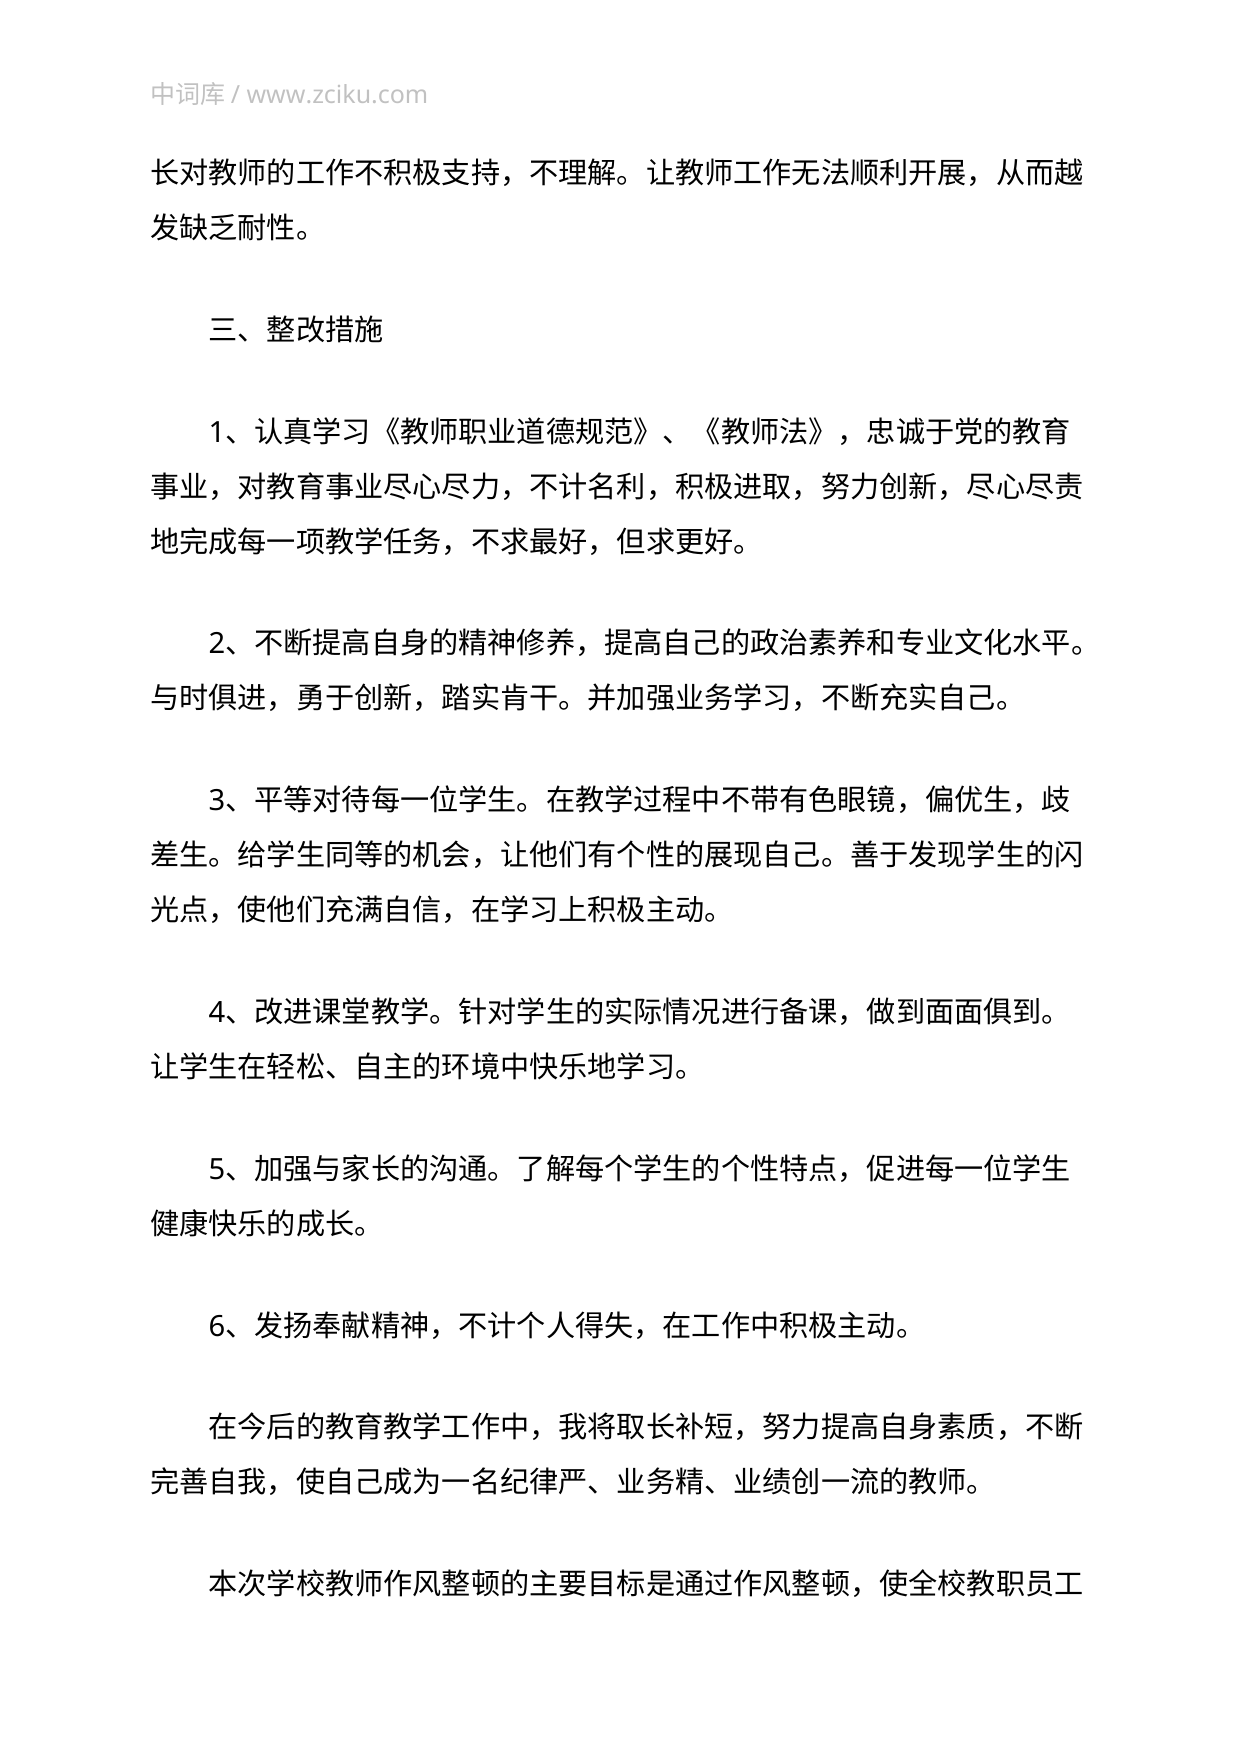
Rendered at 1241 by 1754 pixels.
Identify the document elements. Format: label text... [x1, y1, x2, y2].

text 6、发扬奉献精神，不计个人得失，在工作中积极主动。 [150, 1302, 1090, 1344]
text 4、改进课堂教学。针对学生的实际情况进行备课，做到面面俱到。让学生在轻松、自主的环境中快乐地学习。 [150, 988, 1090, 1086]
text 5、加强与家长的沟通。了解每个学生的个性特点，促进每一位学生健康快乐的成长。 [150, 1145, 1090, 1243]
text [150, 150, 1090, 247]
text 2、不断提高自身的精神修养，提高自己的政治素养和专业文化水平。与时俱进，勇于创新，踏实肯干。并加强业务学习，不断充实自己。 [150, 620, 1090, 717]
text 1、认真学习《教师职业道德规范》、《教师法》，忠诚于党的教育事业，对教育事业尽心尽力，不计名利，积极进取，努力创新，尽心尽责地完成每一项教学任务，不求最好，但求更好。 [150, 408, 1090, 561]
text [150, 1561, 1090, 1603]
text 3、平等对待每一位学生。在教学过程中不带有色眼镜，偏优生，歧差生。给学生同等的机会，让他们有个性的展现自己。善于发现学生的闪光点，使他们充满自信，在学习上积极主动。 [150, 777, 1090, 929]
text 三、整改措施 [150, 307, 1090, 349]
text 在今后的教育教学工作中，我将取长补短，努力提高自身素质，不断完善自我，使自己成为一名纪律严、业务精、业绩创一流的教师。 [150, 1404, 1090, 1501]
